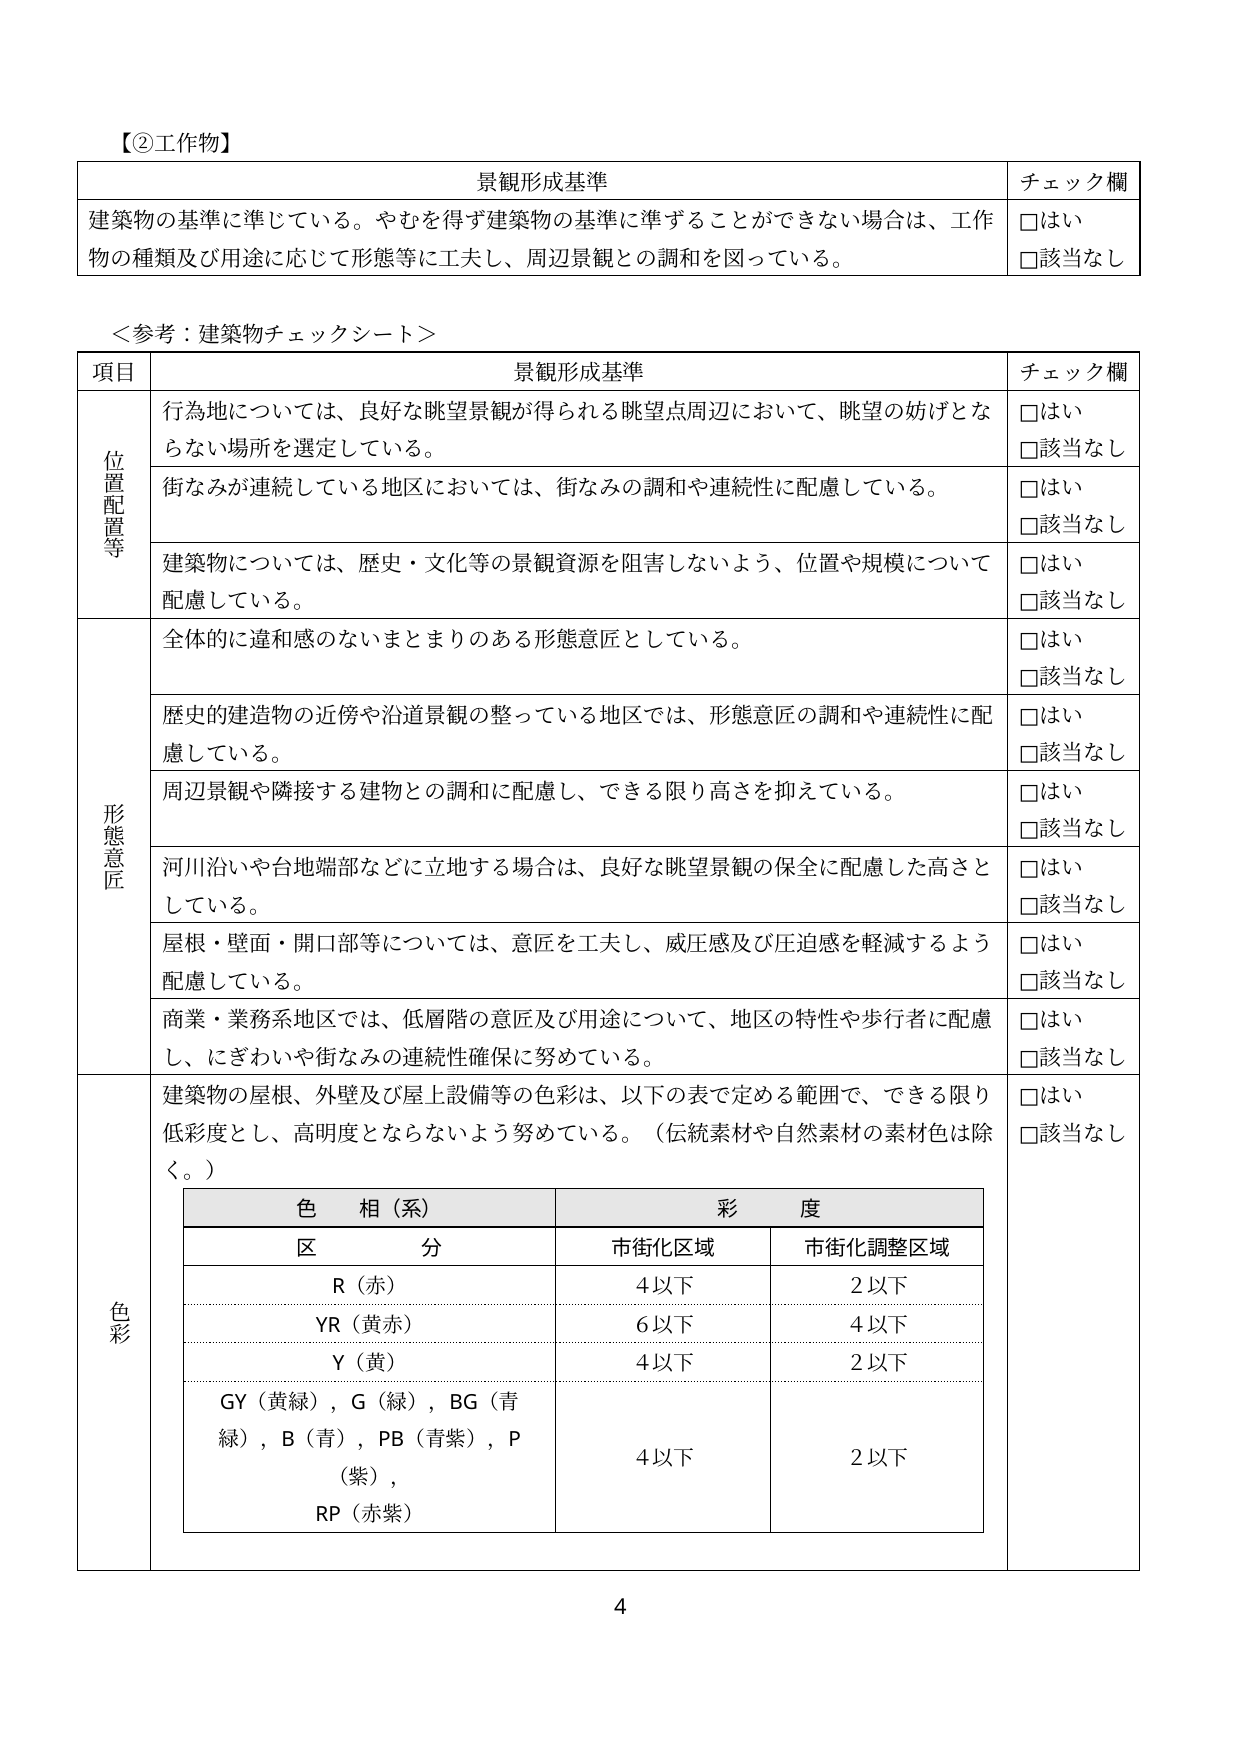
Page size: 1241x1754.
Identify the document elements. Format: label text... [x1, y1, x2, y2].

table_cell 位置配置等 [78, 391, 150, 618]
table_cell 建築物については、歴史・文化等の景観資源を阻害しないよう、位置や規模について配慮している。 [151, 543, 1007, 618]
table_cell 周辺景観や隣接する建物との調和に配慮し、できる限り高さを抑えている。 [151, 771, 1007, 846]
table_cell □はい □該当なし [1008, 200, 1139, 275]
table_cell □はい □該当なし [1008, 543, 1139, 618]
table_cell □はい □該当なし [1008, 619, 1139, 694]
table_cell 建築物の基準に準じている。やむを得ず建築物の基準に準ずることができない場合は、工作物の種類及び用途に応じて形態等に工夫し、周辺景観との調和を図っている。 [78, 200, 1007, 275]
table_header チェック欄 [1008, 162, 1139, 199]
table_cell 建築物の屋根、外壁及び屋上設備等の色彩は、以下の表で定める範囲で、できる限り低彩度とし、高明度とならないよう努めている。（伝統素材や自然素材の素材色は除く。） [151, 1075, 1007, 1570]
table_cell □はい □該当なし [1008, 391, 1139, 466]
table_cell □はい □該当なし [1008, 695, 1139, 770]
table_cell □はい □該当なし [1008, 923, 1139, 998]
table_cell 街なみが連続している地区においては、街なみの調和や連続性に配慮している。 [151, 467, 1007, 542]
text 【②工作物】 [89, 123, 1152, 161]
table_cell 河川沿いや台地端部などに立地する場合は、良好な眺望景観の保全に配慮した高さとしている。 [151, 847, 1007, 922]
table_header 項目 [78, 353, 150, 390]
table_cell □はい □該当なし [1008, 999, 1139, 1074]
table_cell 屋根・壁面・開口部等については、意匠を工夫し、威圧感及び圧迫感を軽減するよう配慮している。 [151, 923, 1007, 998]
table_header 景観形成基準 [78, 162, 1007, 199]
table_cell 商業・業務系地区では、低層階の意匠及び用途について、地区の特性や歩行者に配慮し、にぎわいや街なみの連続性確保に努めている。 [151, 999, 1007, 1074]
table_cell □はい □該当なし [1008, 771, 1139, 846]
table_cell 歴史的建造物の近傍や沿道景観の整っている地区では、形態意匠の調和や連続性に配慮している。 [151, 695, 1007, 770]
table_header チェック欄 [1008, 353, 1139, 390]
table_cell 行為地については、良好な眺望景観が得られる眺望点周辺において、眺望の妨げとならない場所を選定している。 [151, 391, 1007, 466]
table_cell □はい □該当なし [1008, 1075, 1139, 1570]
table_cell 全体的に違和感のないまとまりのある形態意匠としている。 [151, 619, 1007, 694]
table_cell 色彩 [78, 1075, 150, 1570]
table_cell □はい □該当なし [1008, 847, 1139, 922]
table_cell 形態意匠 [78, 619, 150, 1074]
table_header 景観形成基準 [151, 353, 1007, 390]
table_cell □はい □該当なし [1008, 467, 1139, 542]
text ＜参考：建築物チェックシート＞ [89, 314, 1152, 351]
